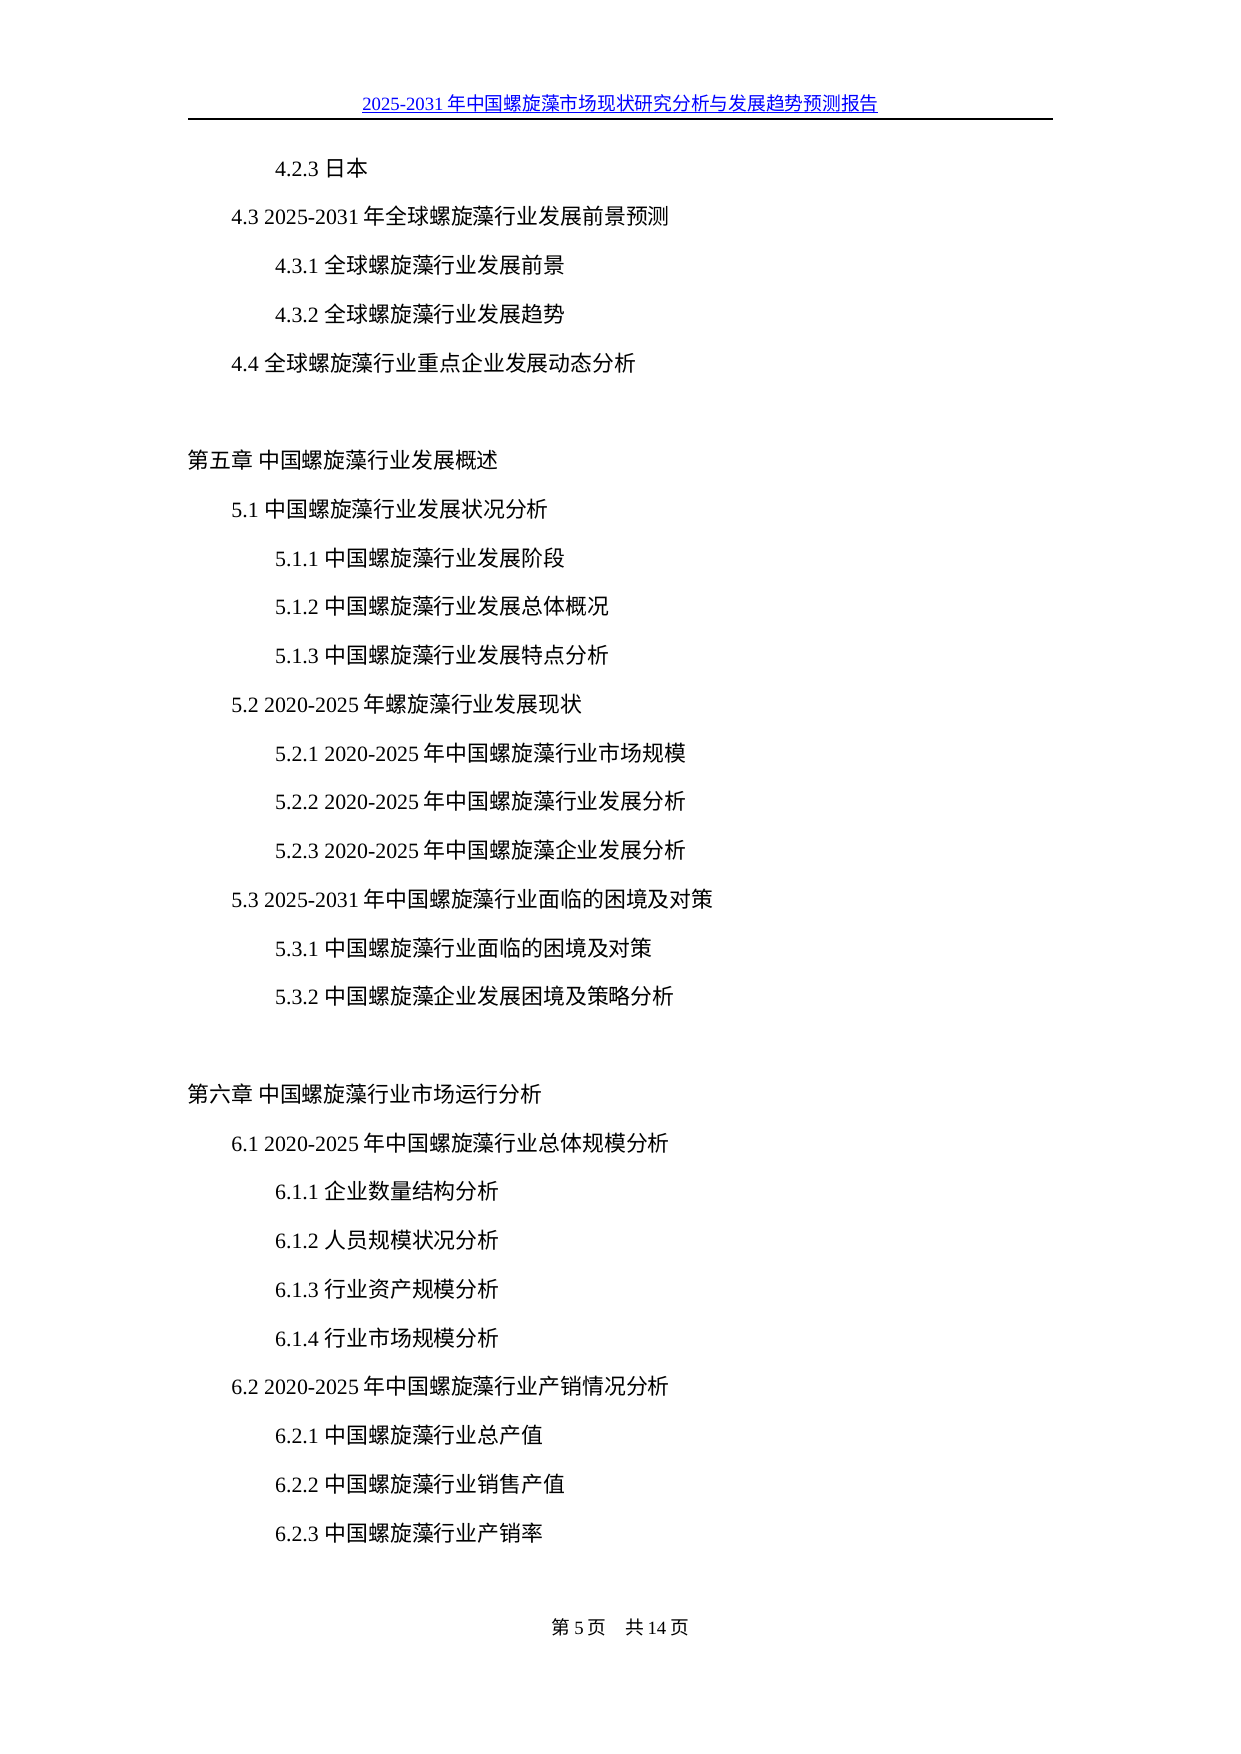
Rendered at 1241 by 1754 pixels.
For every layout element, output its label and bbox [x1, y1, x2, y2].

text [187, 150, 1053, 1548]
